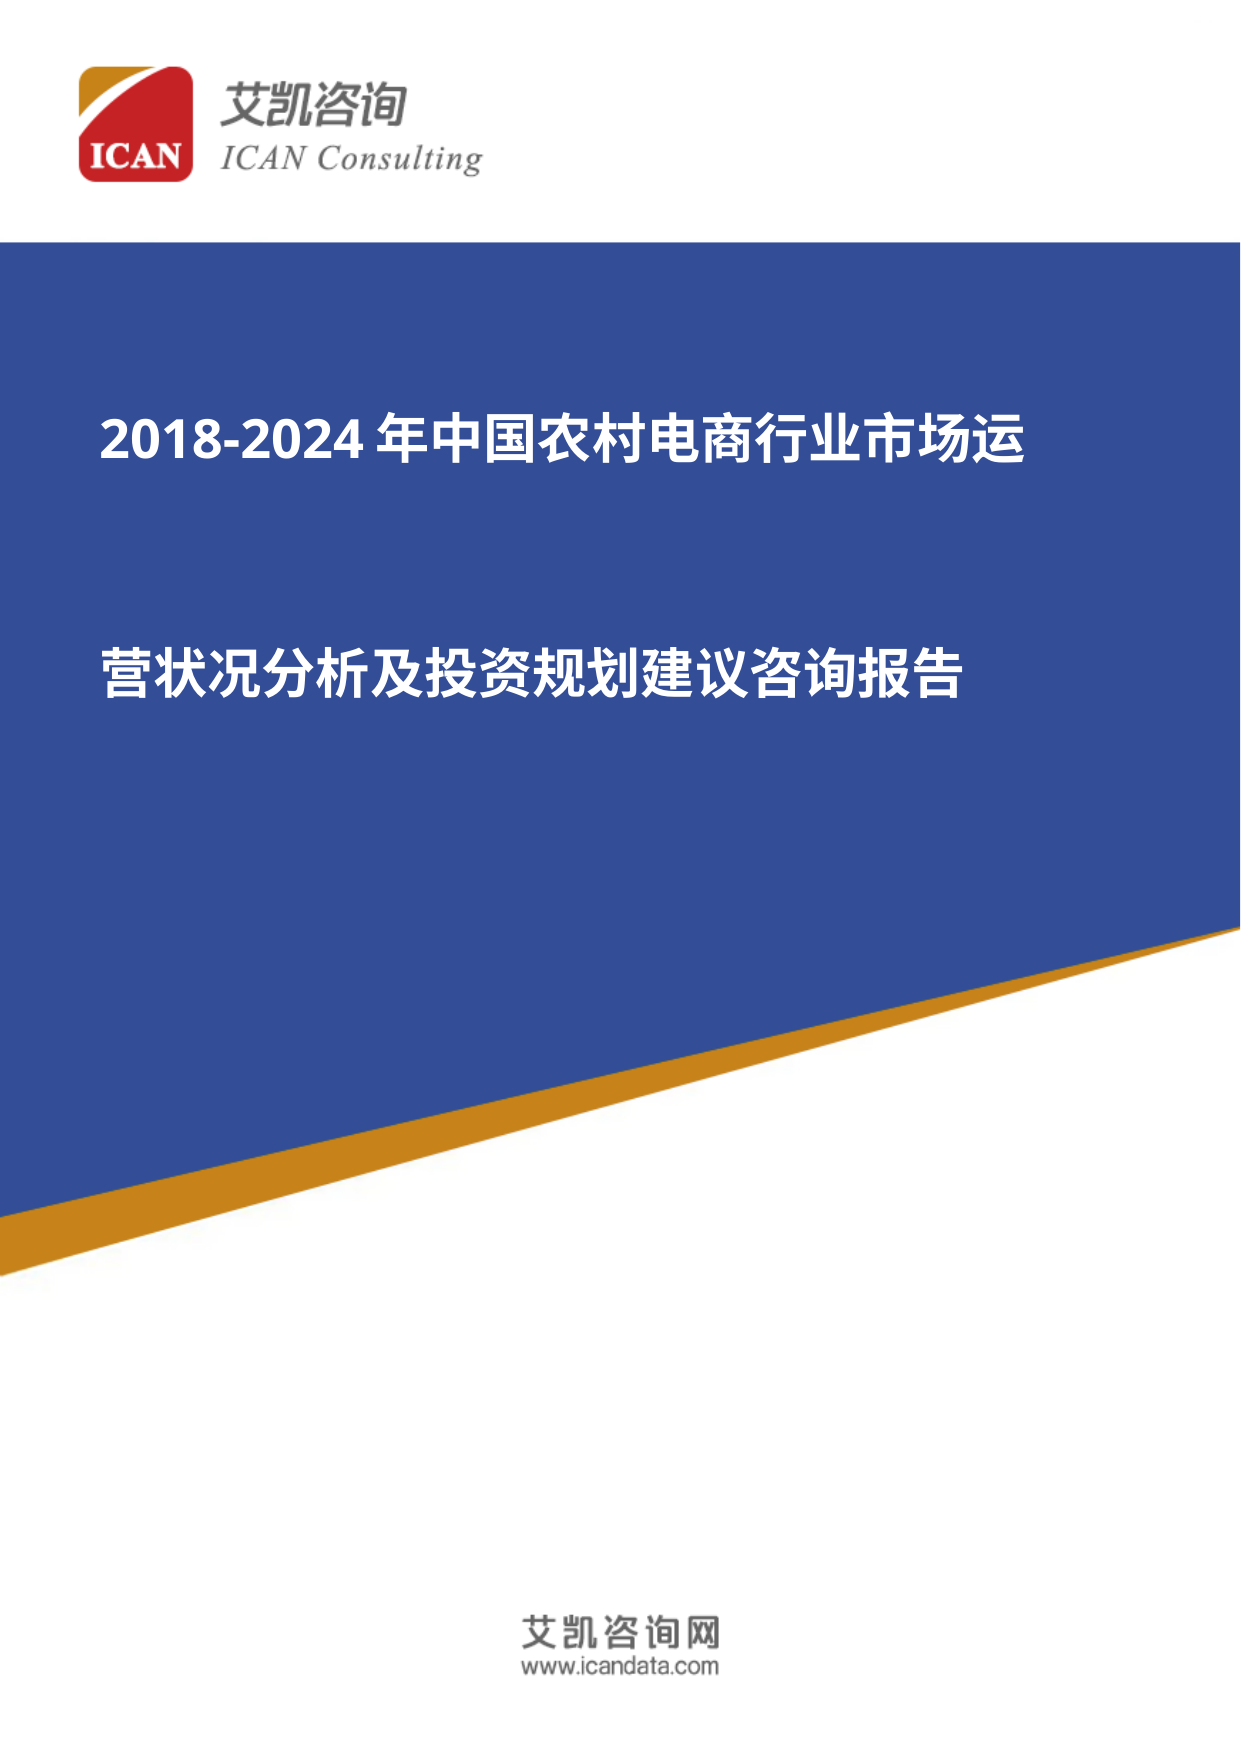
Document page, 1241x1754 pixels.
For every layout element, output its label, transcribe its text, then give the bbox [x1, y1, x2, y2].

picture [0, 5, 1241, 1754]
subtitle 2018-2024年中国农村电商行业市场运营状况分析及投资规划建议咨询报告 [99, 386, 1053, 718]
